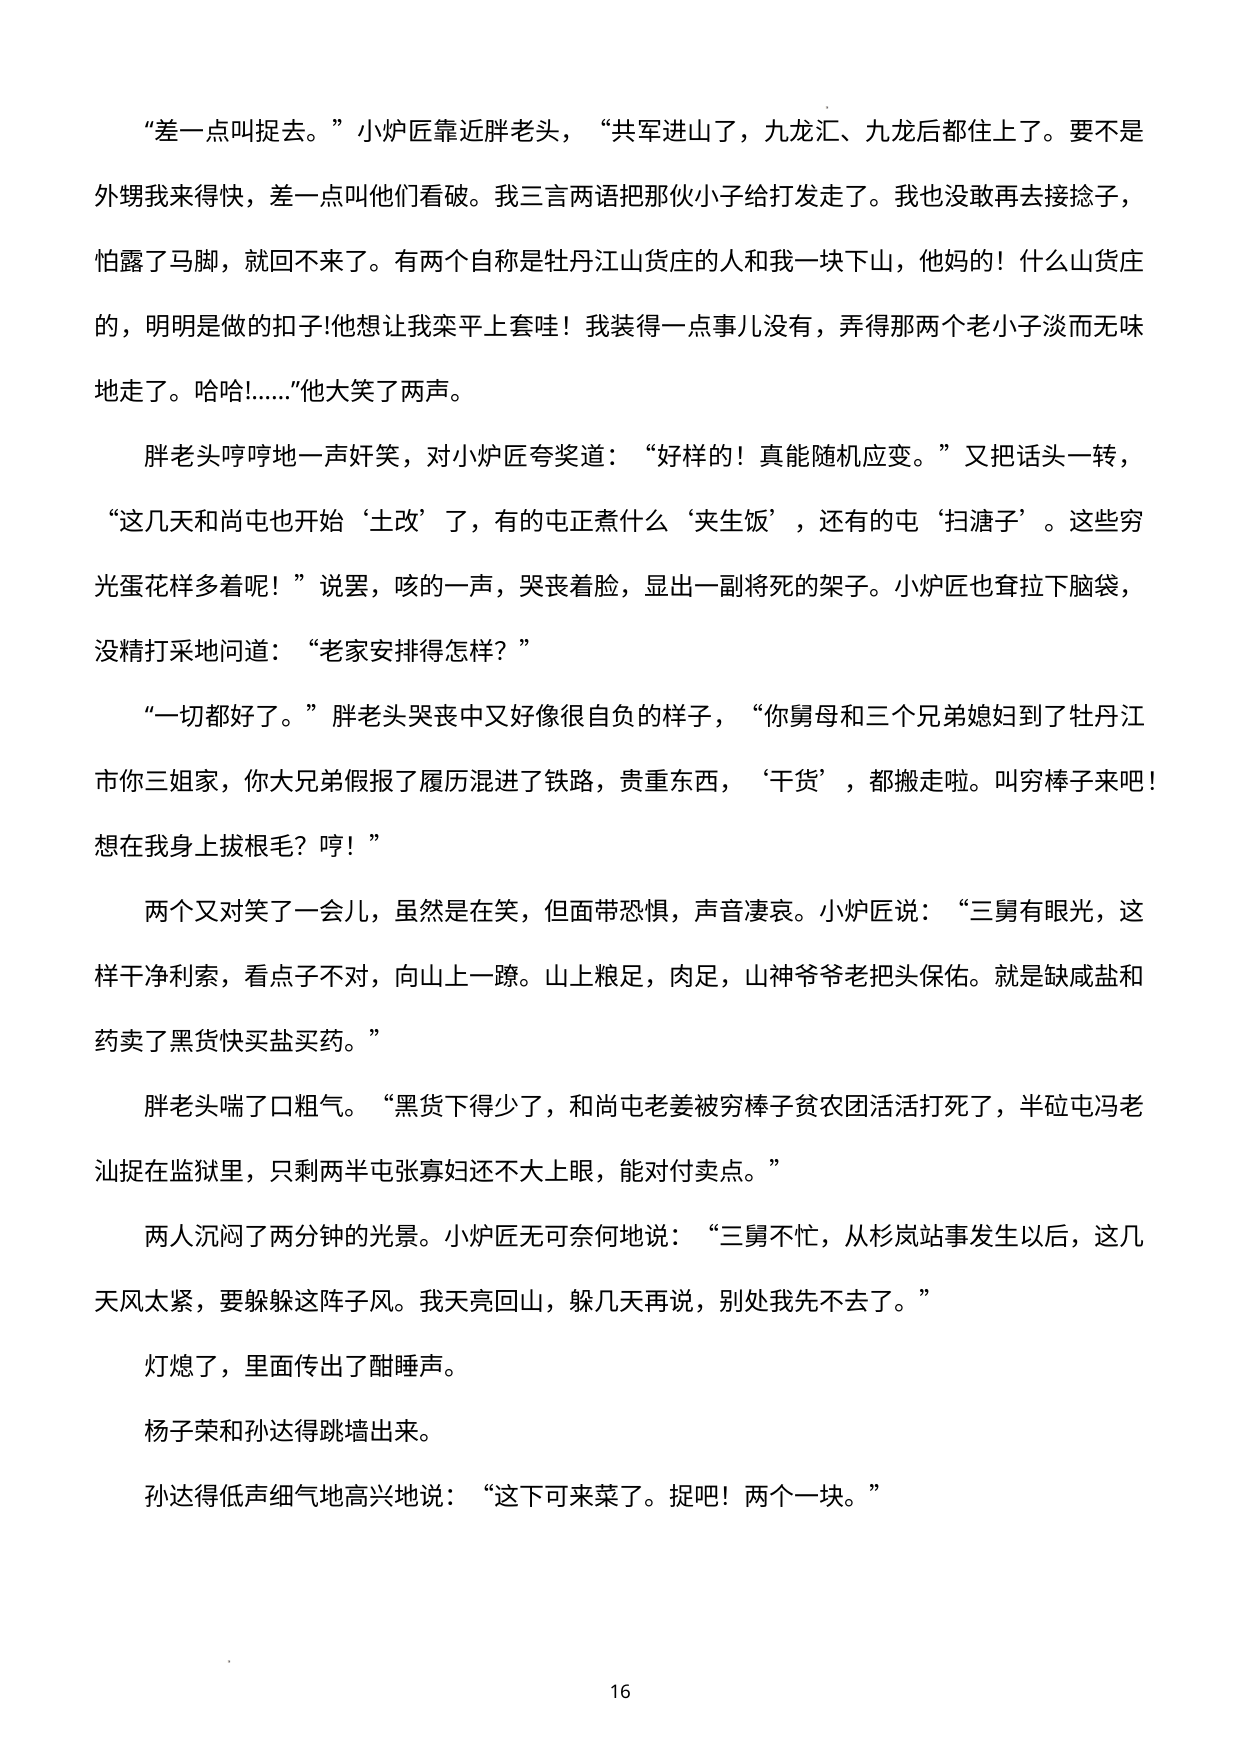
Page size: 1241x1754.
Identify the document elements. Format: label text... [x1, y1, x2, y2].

text “一切都好了。”胖老头哭丧中又好像很自负的样子，“你舅母和三个兄弟媳妇到了牡丹江市你三姐家，你大兄弟假报了履历混进了铁路，贵重东西，‘干货’，都搬走啦。叫穷棒子来吧！想在我身上拔根毛？哼！” [94, 682, 1146, 877]
text 孙达得低声细气地高兴地说：“这下可来菜了。捉吧！两个一块。” [94, 1462, 1146, 1527]
text 胖老头喘了口粗气。“黑货下得少了，和尚屯老姜被穷棒子贫农团活活打死了，半砬屯冯老汕捉在监狱里，只剩两半屯张寡妇还不大上眼，能对付卖点。” [94, 1072, 1146, 1202]
text 两人沉闷了两分钟的光景。小炉匠无可奈何地说：“三舅不忙，从杉岚站事发生以后，这几天风太紧，要躲躲这阵子风。我天亮回山，躲几天再说，别处我先不去了。” [94, 1202, 1146, 1332]
text 灯熄了，里面传出了酣睡声。 [94, 1332, 1146, 1397]
text “差一点叫捉去。”小炉匠靠近胖老头，“共军进山了，九龙汇、九龙后都住上了。要不是外甥我来得快，差一点叫他们看破。我三言两语把那伙小子给打发走了。我也没敢再去接捻子，怕露了马脚，就回不来了。有两个自称是牡丹江山货庄的人和我一块下山，他妈的！什么山货庄的，明明是做的扣子!他想让我栾平上套哇！我装得一点事儿没有，弄得那两个老小子淡而无味地走了。哈哈!……”他大笑了两声。 [94, 97, 1146, 422]
text 两个又对笑了一会儿，虽然是在笑，但面带恐惧，声音凄哀。小炉匠说：“三舅有眼光，这样干净利索，看点子不对，向山上一蹽。山上粮足，肉足，山神爷爷老把头保佑。就是缺咸盐和药卖了黑货快买盐买药。” [94, 877, 1146, 1072]
text 胖老头哼哼地一声奸笑，对小炉匠夸奖道：“好样的！真能随机应变。”又把话头一转，“这几天和尚屯也开始‘土改’了，有的屯正煮什么‘夹生饭’，还有的屯‘扫溏子’。这些穷光蛋花样多着呢！”说罢，咳的一声，哭丧着脸，显出一副将死的架子。小炉匠也耷拉下脑袋，没精打采地问道：“老家安排得怎样？” [94, 422, 1146, 682]
text 杨子荣和孙达得跳墙出来。 [94, 1397, 1146, 1462]
